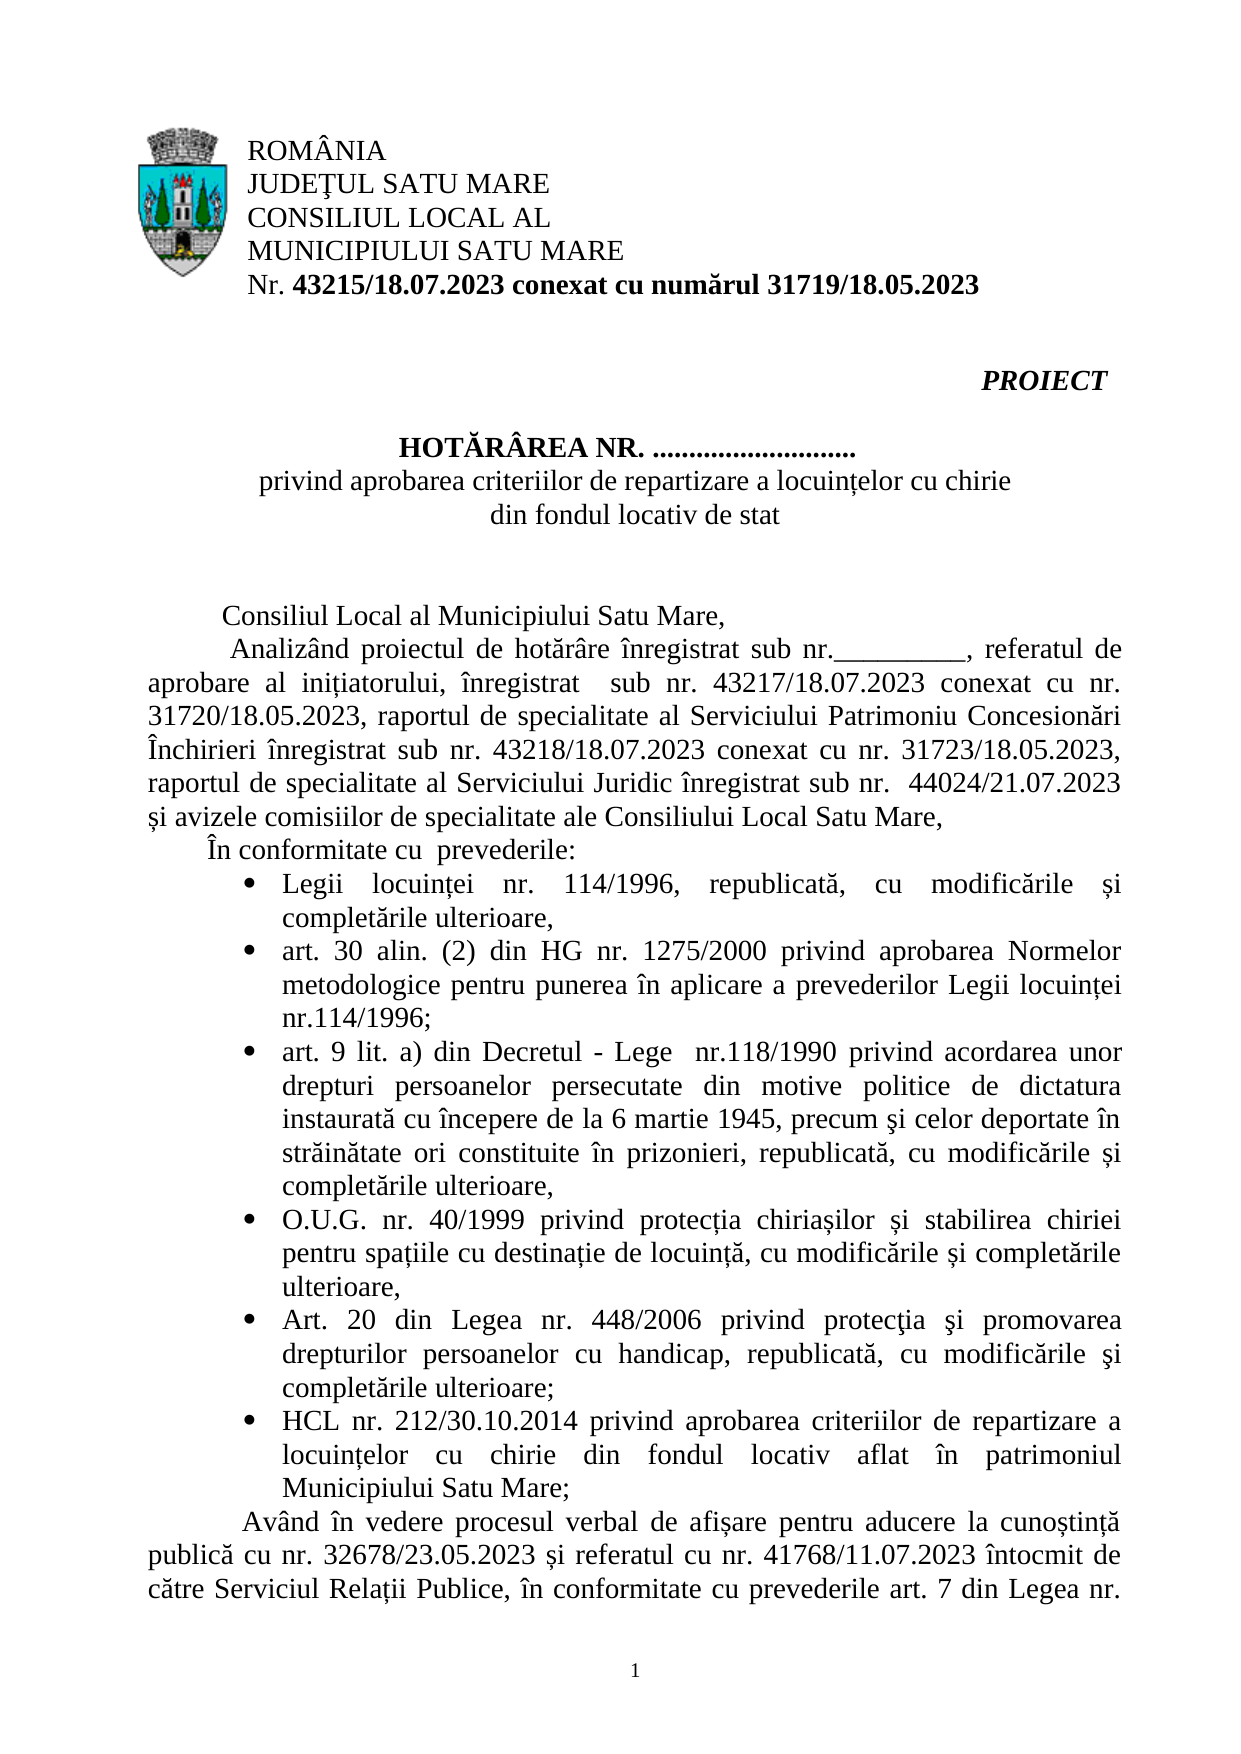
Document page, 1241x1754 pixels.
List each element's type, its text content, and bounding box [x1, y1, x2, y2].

text ROMÂNIA [228, 133, 1122, 166]
list Legii locuinței nr. 114/1996, republicată, cu modificările și completările ulterioare, [244, 866, 1122, 933]
text Nr. 43215/18.07.2023 conexat cu numărul 31719/18.05.2023 [148, 267, 1122, 301]
text HOTĂRÂREA NR. ............................ [148, 430, 1107, 463]
list art. 9 lit. a) din Decretul - Lege nr.118/1990 privind acordarea unor drepturi persoanelor persecutate din motive politice de dictatura instaurată cu începere de la 6 martie 1945, precum şi celor deportate în străinătate ori constituite în prizonieri, republicată, cu modificările și completările ulterioare, [244, 1034, 1122, 1202]
text privind aprobarea criteriilor de repartizare a locuințelor cu chirie [148, 463, 1122, 497]
text Consiliul Local al Municipiului Satu Mare, [148, 598, 1122, 631]
list HCL nr. 212/30.10.2014 privind aprobarea criteriilor de repartizare a locuințelor cu chirie din fondul locativ aflat în patrimoniul Municipiului Satu Mare; [244, 1403, 1122, 1504]
text CONSILIUL LOCAL AL [228, 200, 1122, 233]
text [148, 1504, 1122, 1604]
list Art. 20 din Legea nr. 448/2006 privind protecţia şi promovarea drepturilor persoanelor cu handicap, republicată, cu modificările şi completările ulterioare; [244, 1302, 1122, 1403]
text din fondul locativ de stat [148, 497, 1122, 531]
text Analizând proiectul de hotărâre înregistrat sub nr._________, referatul de aprobare al inițiatorului, înregistrat sub nr. 43217/18.07.2023 conexat cu nr. 31720/18.05.2023, raportul de specialitate al Serviciului Patrimoniu Concesionări Închirieri înregistrat sub nr. 43218/18.07.2023 conexat cu nr. 31723/18.05.2023, raportul de specialitate al Serviciului Juridic înregistrat sub nr. 44024/21.07.2023 și avizele comisiilor de specialitate ale Consiliului Local Satu Mare, [148, 631, 1122, 832]
text În conformitate cu prevederile: [148, 832, 1122, 866]
text MUNICIPIULUI SATU MARE [228, 233, 1122, 267]
list art. 30 alin. (2) din HG nr. 1275/2000 privind aprobarea Normelor metodologice pentru punerea în aplicare a prevederilor Legii locuinței nr.114/1996; [244, 933, 1122, 1034]
picture [134, 125, 228, 279]
text JUDEŢUL SATU MARE [228, 166, 1122, 200]
list O.U.G. nr. 40/1999 privind protecția chiriașilor și stabilirea chiriei pentru spațiile cu destinație de locuință, cu modificările și completările ulterioare, [244, 1202, 1122, 1302]
text PROIECT [148, 363, 1107, 396]
